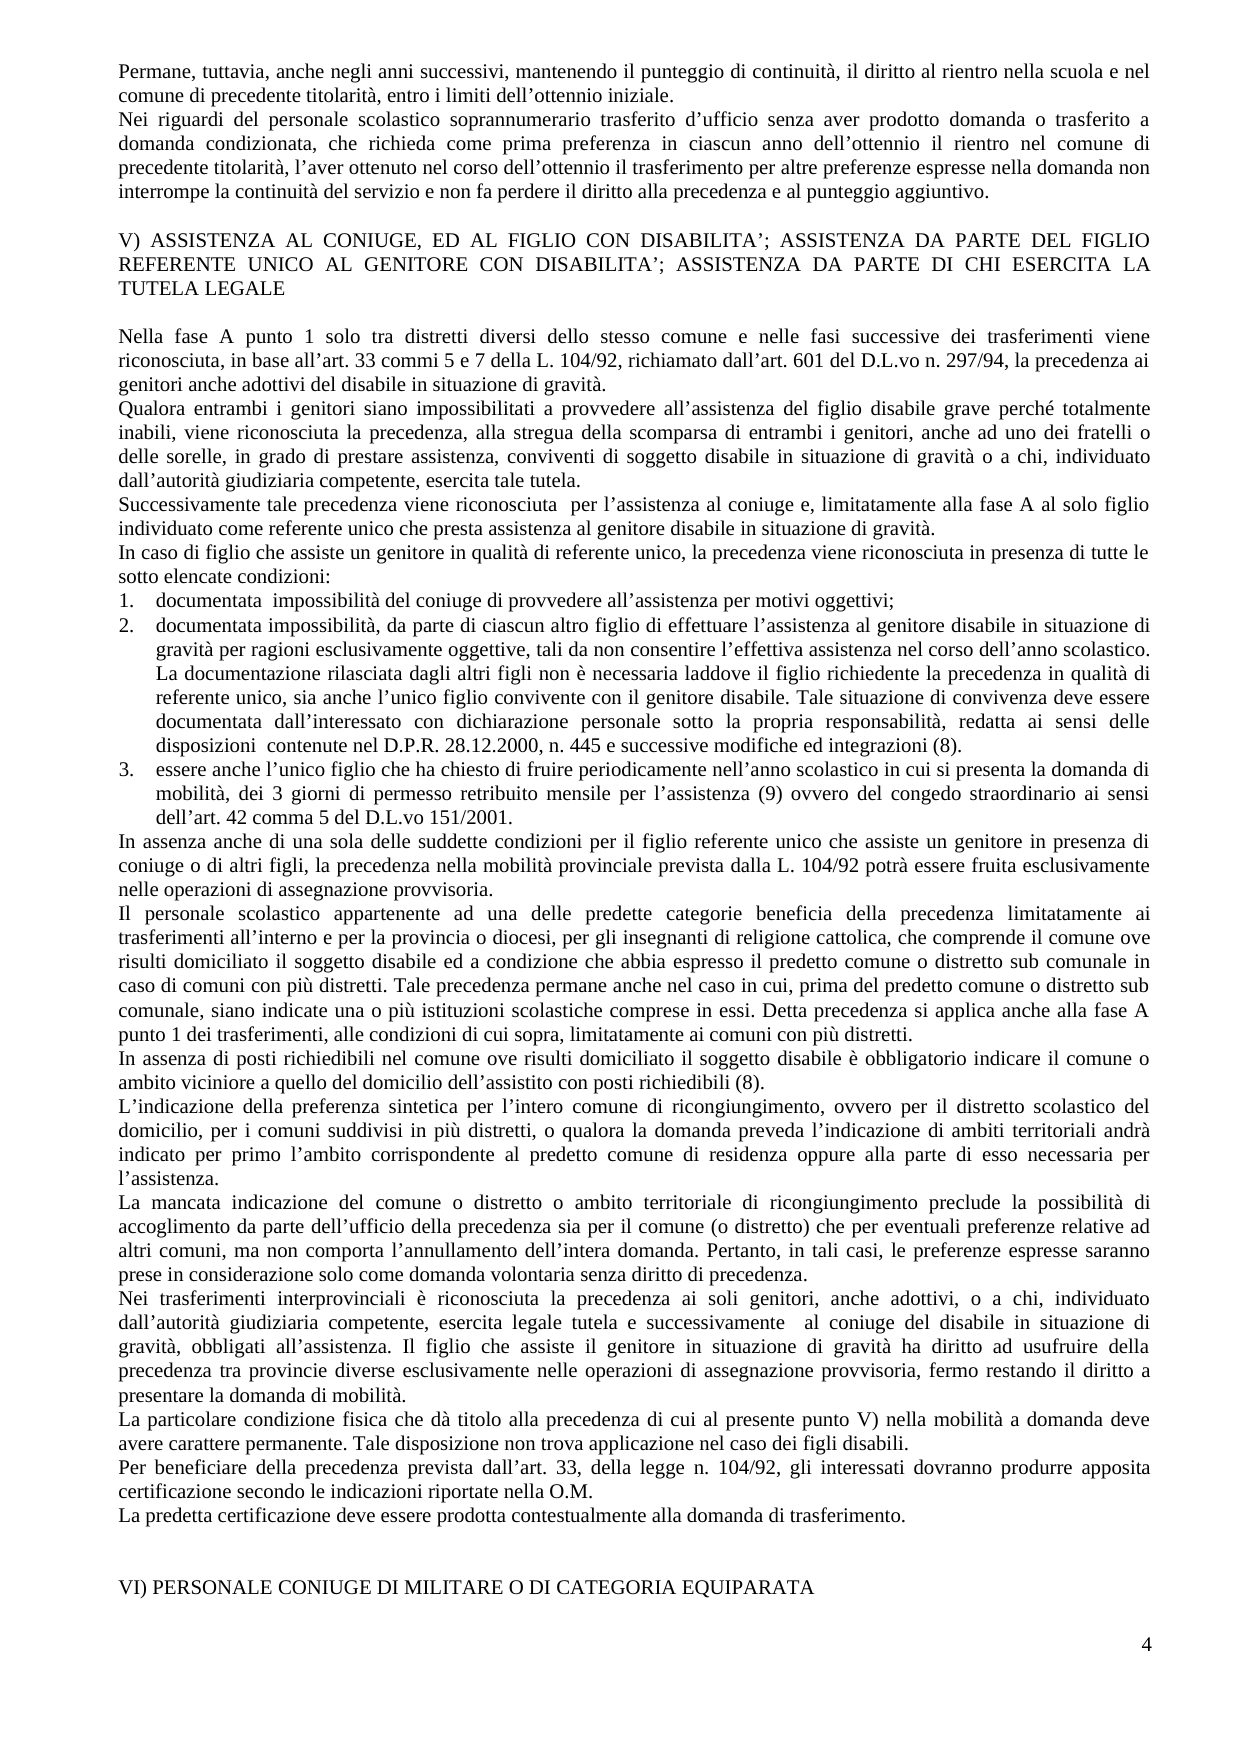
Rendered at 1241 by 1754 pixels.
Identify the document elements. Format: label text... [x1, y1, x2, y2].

text Nei trasferimenti interprovinciali è riconosciuta la precedenza ai soli genitori, anche adottivi, o a chi, individuato dall’autorità giudiziaria competente, esercita legale tutela e successivamente al coniuge del disabile in situazione di gravità, obbligati all’assistenza. Il figlio che assiste il genitore in situazione di gravità ha diritto ad usufruire della precedenza tra provincie diverse esclusivamente nelle operazioni di assegnazione provvisoria, fermo restando il diritto a presentare la domanda di mobilità. [118, 1286, 1152, 1407]
text La mancata indicazione del comune o distretto o ambito territoriale di ricongiungimento preclude la possibilità di accoglimento da parte dell’ufficio della precedenza sia per il comune (o distretto) che per eventuali preferenze relative ad altri comuni, ma non comporta l’annullamento dell’intera domanda. Pertanto, in tali casi, le preferenze espresse saranno prese in considerazione solo come domanda volontaria senza diritto di precedenza. [118, 1190, 1152, 1286]
text L’indicazione della preferenza sintetica per l’intero comune di ricongiungimento, ovvero per il distretto scolastico del domicilio, per i comuni suddivisi in più distretti, o qualora la domanda preveda l’indicazione di ambiti territoriali andrà indicato per primo l’ambito corrispondente al predetto comune di residenza oppure alla parte di esso necessaria per l’assistenza. [118, 1094, 1152, 1190]
text Il personale scolastico appartenente ad una delle predette categorie beneficia della precedenza limitatamente ai trasferimenti all’interno e per la provincia o diocesi, per gli insegnanti di religione cattolica, che comprende il comune ove risulti domiciliato il soggetto disabile ed a condizione che abbia espresso il predetto comune o distretto sub comunale in caso di comuni con più distretti. Tale precedenza permane anche nel caso in cui, prima del predetto comune o distretto sub comunale, siano indicate una o più istituzioni scolastiche comprese in essi. Detta precedenza si applica anche alla fase A punto 1 dei trasferimenti, alle condizioni di cui sopra, limitatamente ai comuni con più distretti. [118, 901, 1152, 1046]
text La predetta certificazione deve essere prodotta contestualmente alla domanda di trasferimento. [118, 1503, 1152, 1527]
text In assenza di posti richiedibili nel comune ove risulti domiciliato il soggetto disabile è obbligatorio indicare il comune o ambito viciniore a quello del domicilio dell’assistito con posti richiedibili (8). [118, 1046, 1152, 1094]
text Successivamente tale precedenza viene riconosciuta per l’assistenza al coniuge e, limitatamente alla fase A al solo figlio individuato come referente unico che presta assistenza al genitore disabile in situazione di gravità. [118, 492, 1152, 540]
text Per beneficiare della precedenza prevista dall’art. 33, della legge n. 104/92, gli interessati dovranno produrre apposita certificazione secondo le indicazioni riportate nella O.M. [118, 1455, 1152, 1503]
text In caso di figlio che assiste un genitore in qualità di referente unico, la precedenza viene riconosciuta in presenza di tutte le sotto elencate condizioni: [118, 540, 1152, 588]
text Nei riguardi del personale scolastico soprannumerario trasferito d’ufficio senza aver prodotto domanda o trasferito a domanda condizionata, che richieda come prima preferenza in ciascun anno dell’ottennio il rientro nel comune di precedente titolarità, l’aver ottenuto nel corso dell’ottennio il trasferimento per altre preferenze espresse nella domanda non interrompe la continuità del servizio e non fa perdere il diritto alla precedenza e al punteggio aggiuntivo. [118, 107, 1152, 203]
text Nella fase A punto 1 solo tra distretti diversi dello stesso comune e nelle fasi successive dei trasferimenti viene riconosciuta, in base all’art. 33 commi 5 e 7 della L. 104/92, richiamato dall’art. 601 del D.L.vo n. 297/94, la precedenza ai genitori anche adottivi del disabile in situazione di gravità. [118, 324, 1152, 396]
text Permane, tuttavia, anche negli anni successivi, mantenendo il punteggio di continuità, il diritto al rientro nella scuola e nel comune di precedente titolarità, entro i limiti dell’ottennio iniziale. [118, 59, 1152, 107]
text La particolare condizione fisica che dà titolo alla precedenza di cui al presente punto V) nella mobilità a domanda deve avere carattere permanente. Tale disposizione non trova applicazione nel caso dei figli disabili. [118, 1407, 1152, 1455]
list documentata impossibilità del coniuge di provvedere all’assistenza per motivi oggettivi; [118, 588, 1152, 612]
list documentata impossibilità, da parte di ciascun altro figlio di effettuare l’assistenza al genitore disabile in situazione di gravità per ragioni esclusivamente oggettive, tali da non consentire l’effettiva assistenza nel corso dell’anno scolastico. La documentazione rilasciata dagli altri figli non è necessaria laddove il figlio richiedente la precedenza in qualità di referente unico, sia anche l’unico figlio convivente con il genitore disabile. Tale situazione di convivenza deve essere documentata dall’interessato con dichiarazione personale sotto la propria responsabilità, redatta ai sensi delle disposizioni contenute nel D.P.R. 28.12.2000, n. 445 e successive modifiche ed integrazioni (8). [118, 612, 1152, 757]
text In assenza anche di una sola delle suddette condizioni per il figlio referente unico che assiste un genitore in presenza di coniuge o di altri figli, la precedenza nella mobilità provinciale prevista dalla L. 104/92 potrà essere fruita esclusivamente nelle operazioni di assegnazione provvisoria. [118, 829, 1152, 901]
text V) ASSISTENZA AL CONIUGE, ED AL FIGLIO CON DISABILITA’; ASSISTENZA DA PARTE DEL FIGLIO REFERENTE UNICO AL GENITORE CON DISABILITA’; ASSISTENZA DA PARTE DI CHI ESERCITA LA TUTELA LEGALE [118, 227, 1152, 300]
text VI) PERSONALE CONIUGE DI MILITARE O DI CATEGORIA EQUIPARATA [118, 1575, 1152, 1599]
text Qualora entrambi i genitori siano impossibilitati a provvedere all’assistenza del figlio disabile grave perché totalmente inabili, viene riconosciuta la precedenza, alla stregua della scomparsa di entrambi i genitori, anche ad uno dei fratelli o delle sorelle, in grado di prestare assistenza, conviventi di soggetto disabile in situazione di gravità o a chi, individuato dall’autorità giudiziaria competente, esercita tale tutela. [118, 396, 1152, 492]
list essere anche l’unico figlio che ha chiesto di fruire periodicamente nell’anno scolastico in cui si presenta la domanda di mobilità, dei 3 giorni di permesso retribuito mensile per l’assistenza (9) ovvero del congedo straordinario ai sensi dell’art. 42 comma 5 del D.L.vo 151/2001. [118, 757, 1152, 829]
